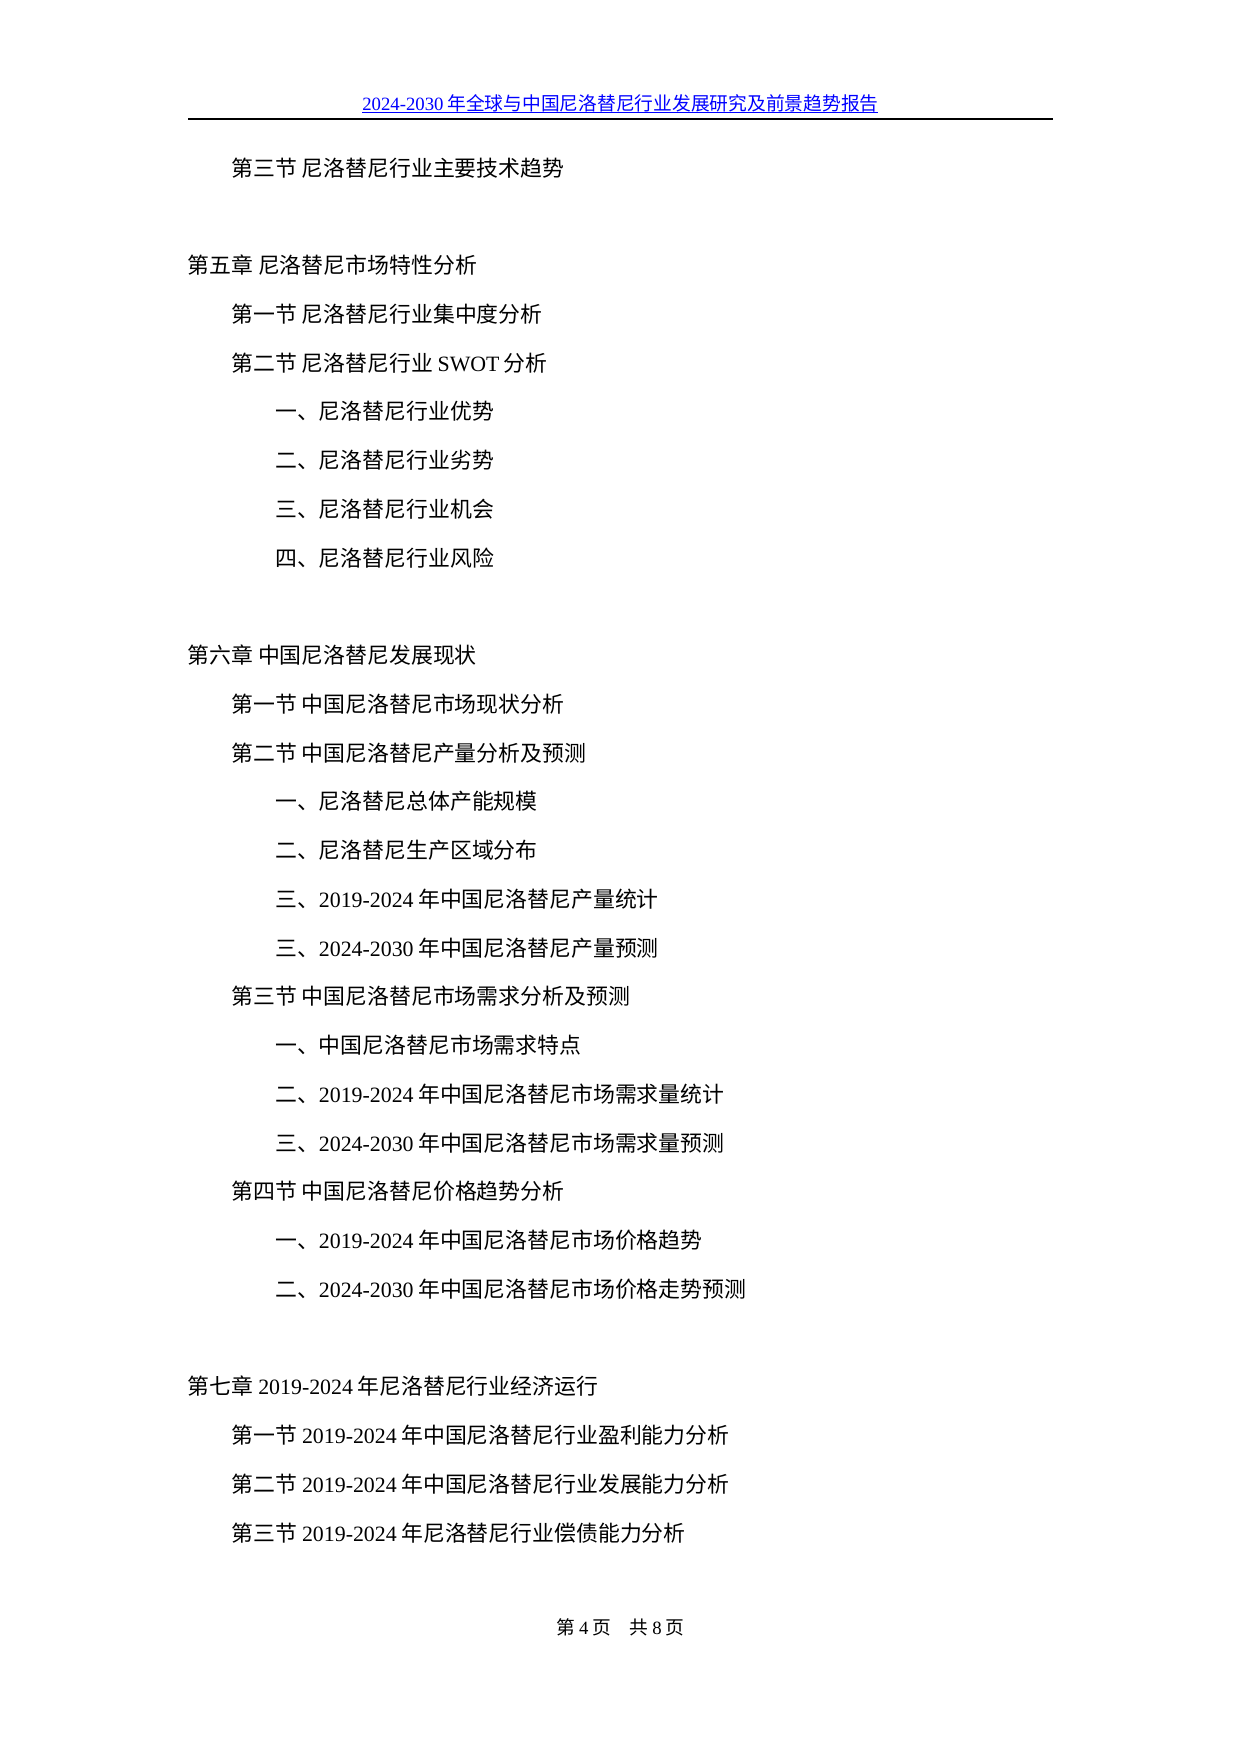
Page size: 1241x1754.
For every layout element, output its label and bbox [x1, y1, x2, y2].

text [187, 150, 1053, 1548]
